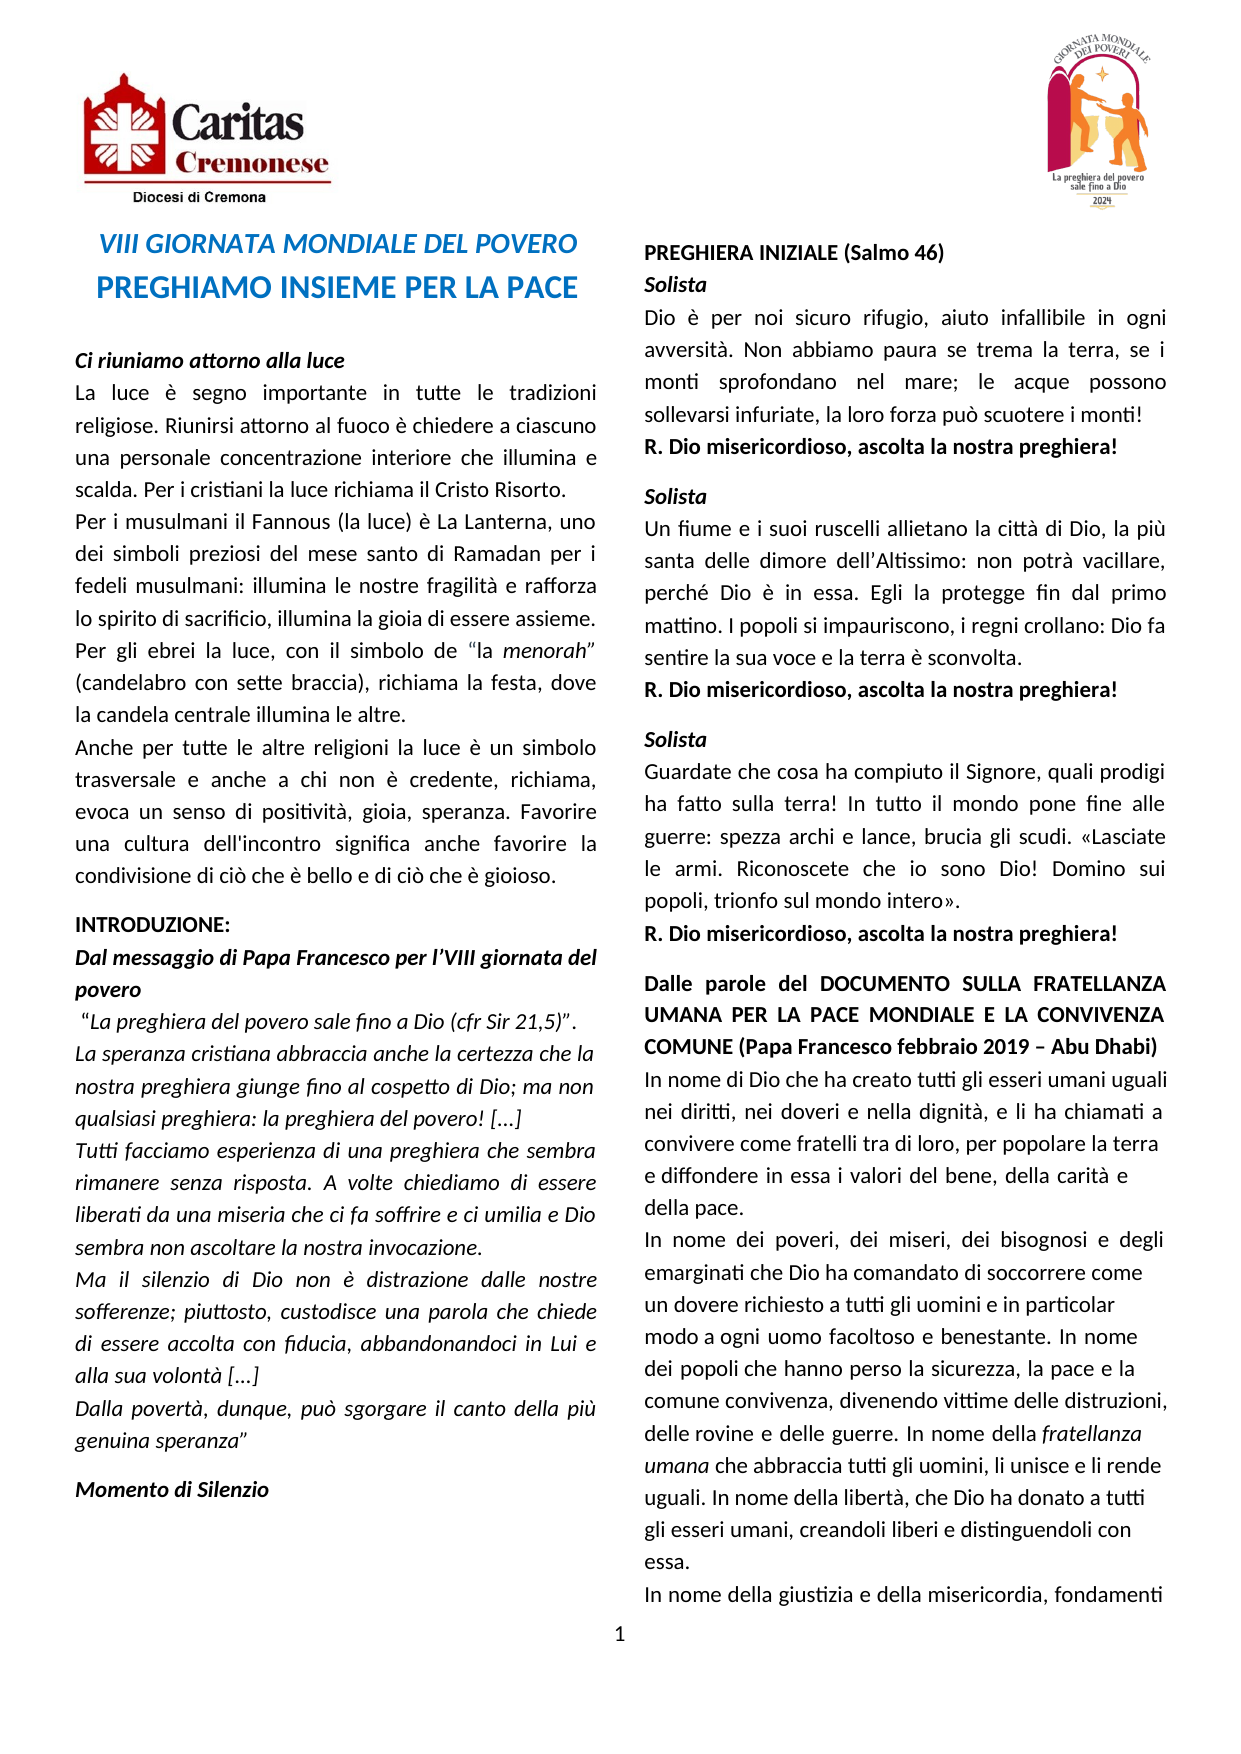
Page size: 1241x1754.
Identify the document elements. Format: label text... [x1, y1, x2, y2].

text Per i musulmani il Fannous (la luce) è La Lanterna, uno dei simboli preziosi del mese santo di Ramadan per i fedeli musulmani: illumina le nostre fragilità e raﬀorza lo spirito di sacrificio, illumina la gioia di essere assieme. Per gli ebrei la luce, con il simbolo de “la menorah” (candelabro con sette braccia), richiama la festa, dove la candela centrale illumina le altre. [75, 507, 597, 728]
text COMUNE (Papa Francesco febbraio 2019 – Abu Dhabi) In nome di Dio che ha creato tutti gli esseri umani uguali nei diritti, nei doveri e nella dignità, e li ha chiamati a convivere come fratelli tra di loro, per popolare la terra e diﬀondere in essa i valori del bene, della carità e della pace. [644, 1032, 1169, 1221]
text Dalle parole del DOCUMENTO SULLA FRATELLANZA UMANA PER LA PACE MONDIALE E LA CONVIVENZA [644, 969, 1166, 1028]
subtitle Solista [644, 482, 1180, 510]
text Anche per tutte le altre religioni la luce è un simbolo trasversale e anche a chi non è credente, richiama, evoca un senso di positività, gioia, speranza. Favorire una cultura dell'incontro significa anche favorire la condivisione di ciò che è bello e di ciò che è gioioso. [75, 733, 597, 889]
text In nome della giustizia e della misericordia, fondamenti della prosperità e cardini della fede. In nome di Dio e di [644, 1580, 1180, 1608]
subtitle Ci riuniamo attorno alla luce [75, 346, 601, 374]
text La luce è segno importante in tutte le tradizioni religiose. Riunirsi attorno al fuoco è chiedere a ciascuno una personale concentrazione interiore che illumina e scalda. Per i cristiani la luce richiama il Cristo Risorto. [75, 378, 597, 503]
text Dalla povertà, dunque, può sgorgare il canto della più genuina speranza” [75, 1394, 597, 1454]
picture [1043, 32, 1157, 214]
subtitle INTRODUZIONE: [75, 910, 601, 938]
text Tutti facciamo esperienza di una preghiera che sembra rimanere senza risposta. A volte chiediamo di essere liberati da una miseria che ci fa soﬀrire e ci umilia e Dio sembra non ascoltare la nostra invocazione. [75, 1136, 597, 1261]
subtitle R. Dio misericordioso, ascolta la nostra preghiera! [644, 675, 1180, 703]
text Momento di Silenzio [75, 1475, 601, 1503]
text Guardate che cosa ha compiuto il Signore, quali prodigi ha fatto sulla terra! In tutto il mondo pone fine alle guerre: spezza archi e lance, brucia gli scudi. «Lasciate le armi. Riconoscete che io sono Dio! Domino sui popoli, trionfo sul mondo intero». [644, 757, 1167, 914]
subtitle Dal messaggio di Papa Francesco per l’VIII giornata del povero [75, 943, 601, 1003]
subtitle R. Dio misericordioso, ascolta la nostra preghiera! [644, 432, 1180, 460]
text Un fiume e i suoi ruscelli allietano la città di Dio, la più santa delle dimore dell’Altissimo: non potrà vacillare, perché Dio è in essa. Egli la protegge fin dal primo mattino. I popoli si impauriscono, i regni crollano: Dio fa sentire la sua voce e la terra è sconvolta. [644, 514, 1167, 671]
text Ma il silenzio di Dio non è distrazione dalle nostre soﬀerenze; piuttosto, custodisce una parola che chiede di essere accolta con ﬁducia, abbandonandoci in Lui e alla sua volontà [...] [75, 1265, 597, 1389]
text VIII GIORNATA MONDIALE DEL POVERO [98, 226, 601, 261]
subtitle Solista [644, 725, 1180, 753]
text “La preghiera del povero sale ﬁno a Dio (cfr Sir 21,5)”. La speranza cristiana abbraccia anche la certezza che la nostra preghiera giunge ﬁno al cospetto di Dio; ma non qualsiasi preghiera: la preghiera del povero! [...] [75, 1007, 598, 1132]
text Dio è per noi sicuro rifugio, aiuto infallibile in ogni avversità. Non abbiamo paura se trema la terra, se i monti sprofondano nel mare; le acque possono sollevarsi infuriate, la loro forza può scuotere i monti! [644, 303, 1166, 428]
text In nome dei poveri, dei miseri, dei bisognosi e degli emarginati che Dio ha comandato di soccorrere come un dovere richiesto a tutti gli uomini e in particolar modo a ogni uomo facoltoso e benestante. In nome dei popoli che hanno perso la sicurezza, la pace e la comune convivenza, divenendo vittime delle distruzioni, delle rovine e delle guerre. In nome della fratellanza umana che abbraccia tutti gli uomini, li unisce e li rende uguali. In nome della libertà, che Dio ha donato a tutti gli esseri umani, creandoli liberi e distinguendoli con essa. [644, 1226, 1168, 1576]
subtitle PREGHIERA INIZIALE (Salmo 46) [644, 238, 1180, 267]
picture [76, 71, 339, 204]
title PREGHIAMO INSIEME PER LA PACE [96, 266, 601, 307]
subtitle R. Dio misericordioso, ascolta la nostra preghiera! [644, 919, 1180, 947]
subtitle Solista [644, 271, 1180, 298]
